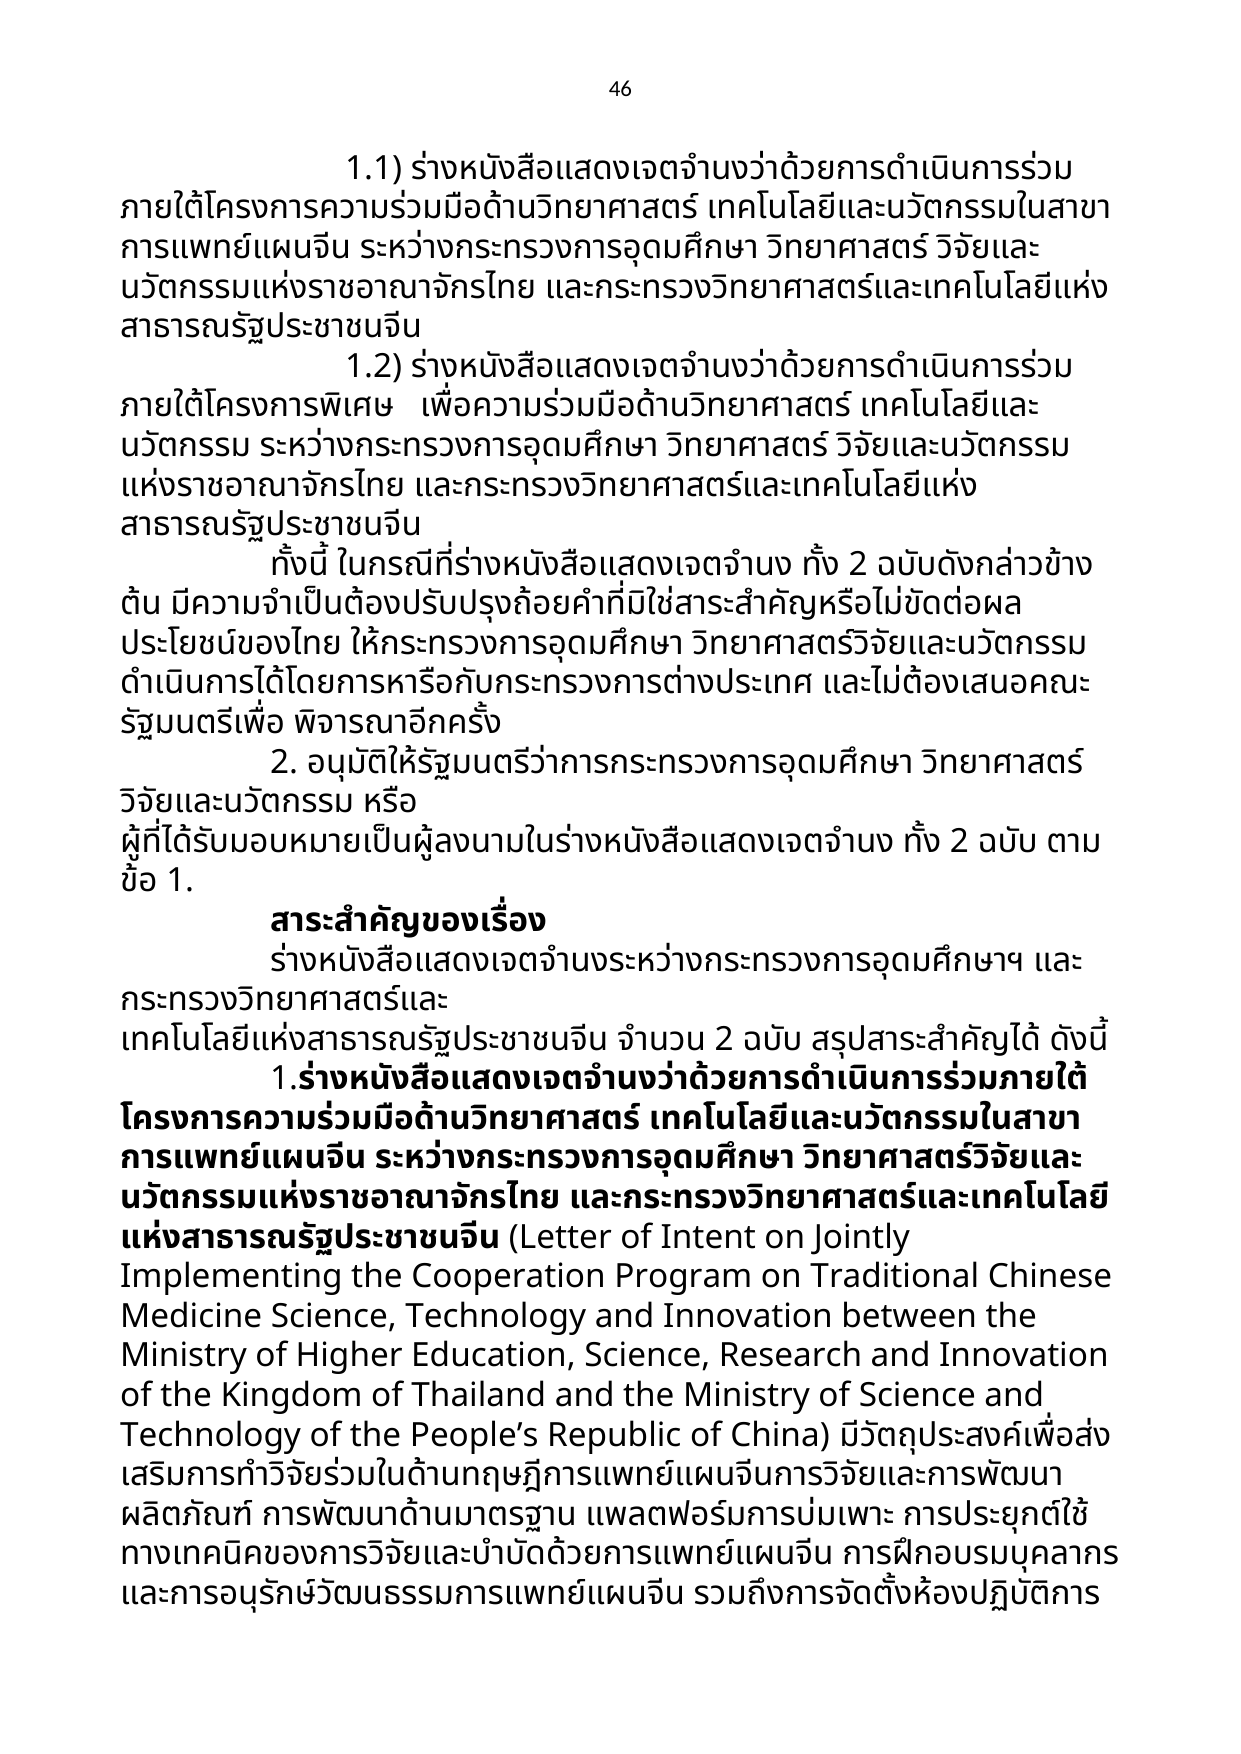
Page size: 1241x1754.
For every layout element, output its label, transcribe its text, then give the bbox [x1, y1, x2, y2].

text ผู้ที่ได้รับมอบหมายเป็นผู้ลงนามในร่างหนังสือแสดงเจตจำนง ทั้ง 2 ฉบับ ตามข้อ 1. [120, 821, 1120, 900]
text ร่างหนังสือแสดงเจตจำนงระหว่างกระทรวงการอุดมศึกษาฯ และกระทรวงวิทยาศาสตร์และ [120, 939, 1120, 1018]
text 1.1) ร่างหนังสือแสดงเจตจำนงว่าด้วยการดำเนินการร่วมภายใต้โครงการความร่วมมือด้านวิทยาศาสตร์ เทคโนโลยีและนวัตกรรมในสาขาการแพทย์แผนจีน ระหว่างกระทรวงการอุดมศึกษา วิทยาศาสตร์ วิจัยและนวัตกรรมแห่งราชอาณาจักรไทย และกระทรวงวิทยาศาสตร์และเทคโนโลยีแห่งสาธารณรัฐประชาชนจีน [120, 148, 1120, 346]
text 1.2) ร่างหนังสือแสดงเจตจำนงว่าด้วยการดำเนินการร่วมภายใต้โครงการพิเศษ เพื่อความร่วมมือด้านวิทยาศาสตร์ เทคโนโลยีและนวัตกรรม ระหว่างกระทรวงการอุดมศึกษา วิทยาศาสตร์ วิจัยและนวัตกรรมแห่งราชอาณาจักรไทย และกระทรวงวิทยาศาสตร์และเทคโนโลยีแห่งสาธารณรัฐประชาชนจีน [120, 346, 1120, 543]
text ทั้งนี้ ในกรณีที่ร่างหนังสือแสดงเจตจำนง ทั้ง 2 ฉบับดังกล่าวข้างต้น มีความจำเป็นต้องปรับปรุงถ้อยคำที่มิใช่สาระสำคัญหรือไม่ขัดต่อผลประโยชน์ของไทย ให้กระทรวงการอุดมศึกษา วิทยาศาสตร์วิจัยและนวัตกรรมดำเนินการได้โดยการหารือกับกระทรวงการต่างประเทศ และไม่ต้องเสนอคณะรัฐมนตรีเพื่อ พิจารณาอีกครั้ง [120, 543, 1120, 741]
text 2. อนุมัติให้รัฐมนตรีว่าการกระทรวงการอุดมศึกษา วิทยาศาสตร์ วิจัยและนวัตกรรม หรือ [120, 741, 1120, 821]
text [120, 1058, 1120, 1612]
text เทคโนโลยีแห่งสาธารณรัฐประชาชนจีน จำนวน 2 ฉบับ สรุปสาระสำคัญได้ ดังนี้ [120, 1018, 1120, 1058]
text สาระสำคัญของเรื่อง [120, 900, 1120, 939]
